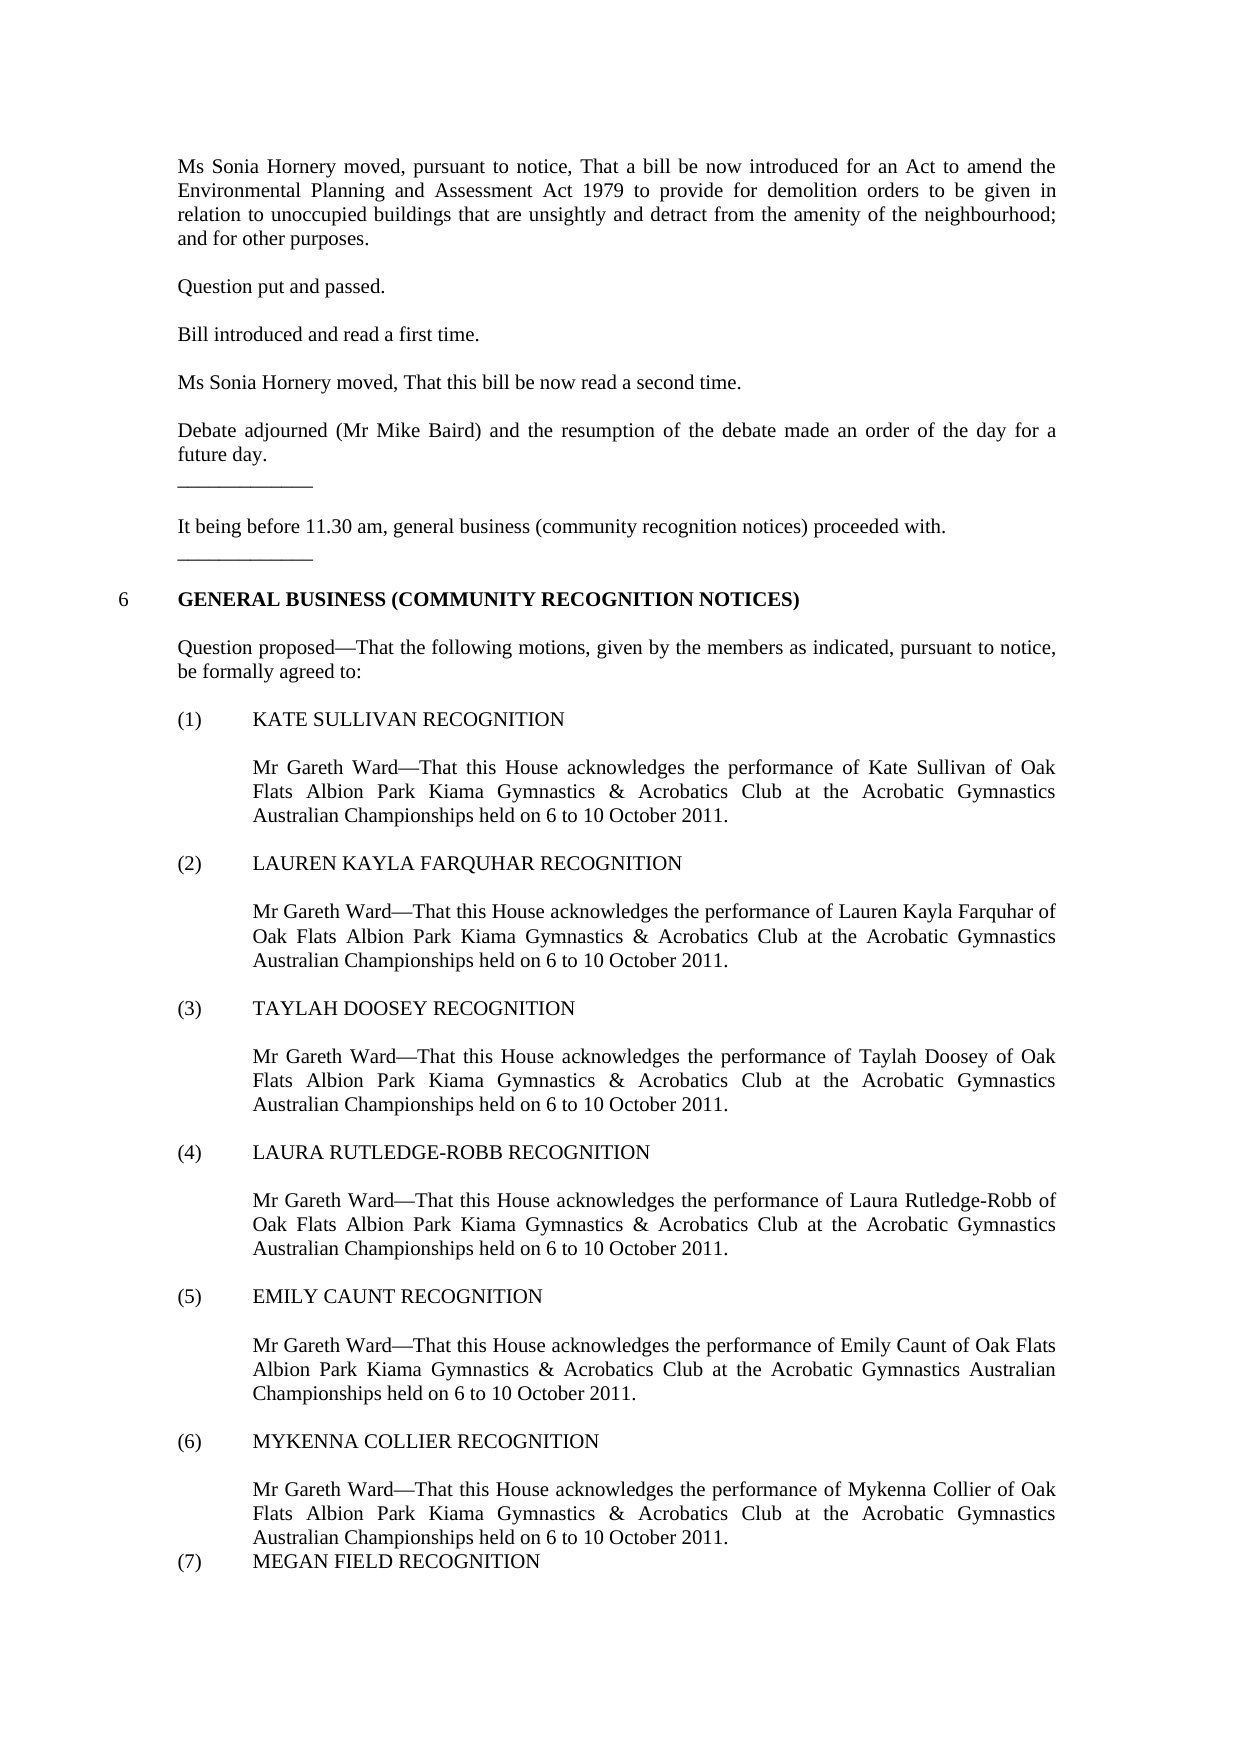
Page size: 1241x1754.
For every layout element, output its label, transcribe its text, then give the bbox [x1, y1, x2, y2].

text _____________ [177, 538, 1057, 563]
text Debate adjourned (Mr Mike Baird) and the resumption of the debate made an order of the day for a future day. [177, 418, 1057, 466]
text Mr Gareth Ward—That this House acknowledges the performance of Kate Sullivan of Oak Flats Albion Park Kiama Gymnastics & Acrobatics Club at the Acrobatic Gymnastics Australian Championships held on 6 to 10 October 2011. [252, 755, 1057, 827]
text (4) LAURA RUTLEDGE-ROBB RECOGNITION [177, 1140, 1057, 1164]
text (2) LAUREN KAYLA FARQUHAR RECOGNITION [177, 851, 1057, 875]
text (5) EMILY CAUNT RECOGNITION [177, 1284, 1057, 1308]
text Mr Gareth Ward—That this House acknowledges the performance of Taylah Doosey of Oak Flats Albion Park Kiama Gymnastics & Acrobatics Club at the Acrobatic Gymnastics Australian Championships held on 6 to 10 October 2011. [252, 1044, 1057, 1116]
text _____________ [177, 466, 1057, 490]
text (7) MEGAN FIELD RECOGNITION [177, 1549, 1057, 1573]
text It being before 11.30 am, general business (community recognition notices) proceeded with. [177, 514, 1057, 538]
text Ms Sonia Hornery moved, pursuant to notice, That a bill be now introduced for an Act to amend the Environmental Planning and Assessment Act 1979 to provide for demolition orders to be given in relation to unoccupied buildings that are unsightly and detract from the amenity of the neighbourhood; and for other purposes. [177, 153, 1057, 250]
text Mr Gareth Ward—That this House acknowledges the performance of Mykenna Collier of Oak Flats Albion Park Kiama Gymnastics & Acrobatics Club at the Acrobatic Gymnastics Australian Championships held on 6 to 10 October 2011. [252, 1477, 1057, 1549]
text (1) KATE SULLIVAN RECOGNITION [177, 707, 1057, 731]
text Bill introduced and read a first time. [177, 322, 1057, 346]
text Question put and passed. [177, 274, 1057, 298]
text Mr Gareth Ward—That this House acknowledges the performance of Lauren Kayla Farquhar of Oak Flats Albion Park Kiama Gymnastics & Acrobatics Club at the Acrobatic Gymnastics Australian Championships held on 6 to 10 October 2011. [252, 899, 1057, 972]
text (6) MYKENNA COLLIER RECOGNITION [177, 1429, 1057, 1453]
text Question proposed—That the following motions, given by the members as indicated, pursuant to notice, be formally agreed to: [177, 635, 1057, 683]
text Ms Sonia Hornery moved, That this bill be now read a second time. [177, 370, 1057, 394]
text Mr Gareth Ward—That this House acknowledges the performance of Laura Rutledge-Robb of Oak Flats Albion Park Kiama Gymnastics & Acrobatics Club at the Acrobatic Gymnastics Australian Championships held on 6 to 10 October 2011. [252, 1188, 1057, 1260]
list GENERAL BUSINESS (COMMUNITY RECOGNITION NOTICES) [118, 587, 1057, 611]
text (3) TAYLAH DOOSEY RECOGNITION [177, 996, 1057, 1020]
text Mr Gareth Ward—That this House acknowledges the performance of Emily Caunt of Oak Flats Albion Park Kiama Gymnastics & Acrobatics Club at the Acrobatic Gymnastics Australian Championships held on 6 to 10 October 2011. [252, 1333, 1057, 1405]
